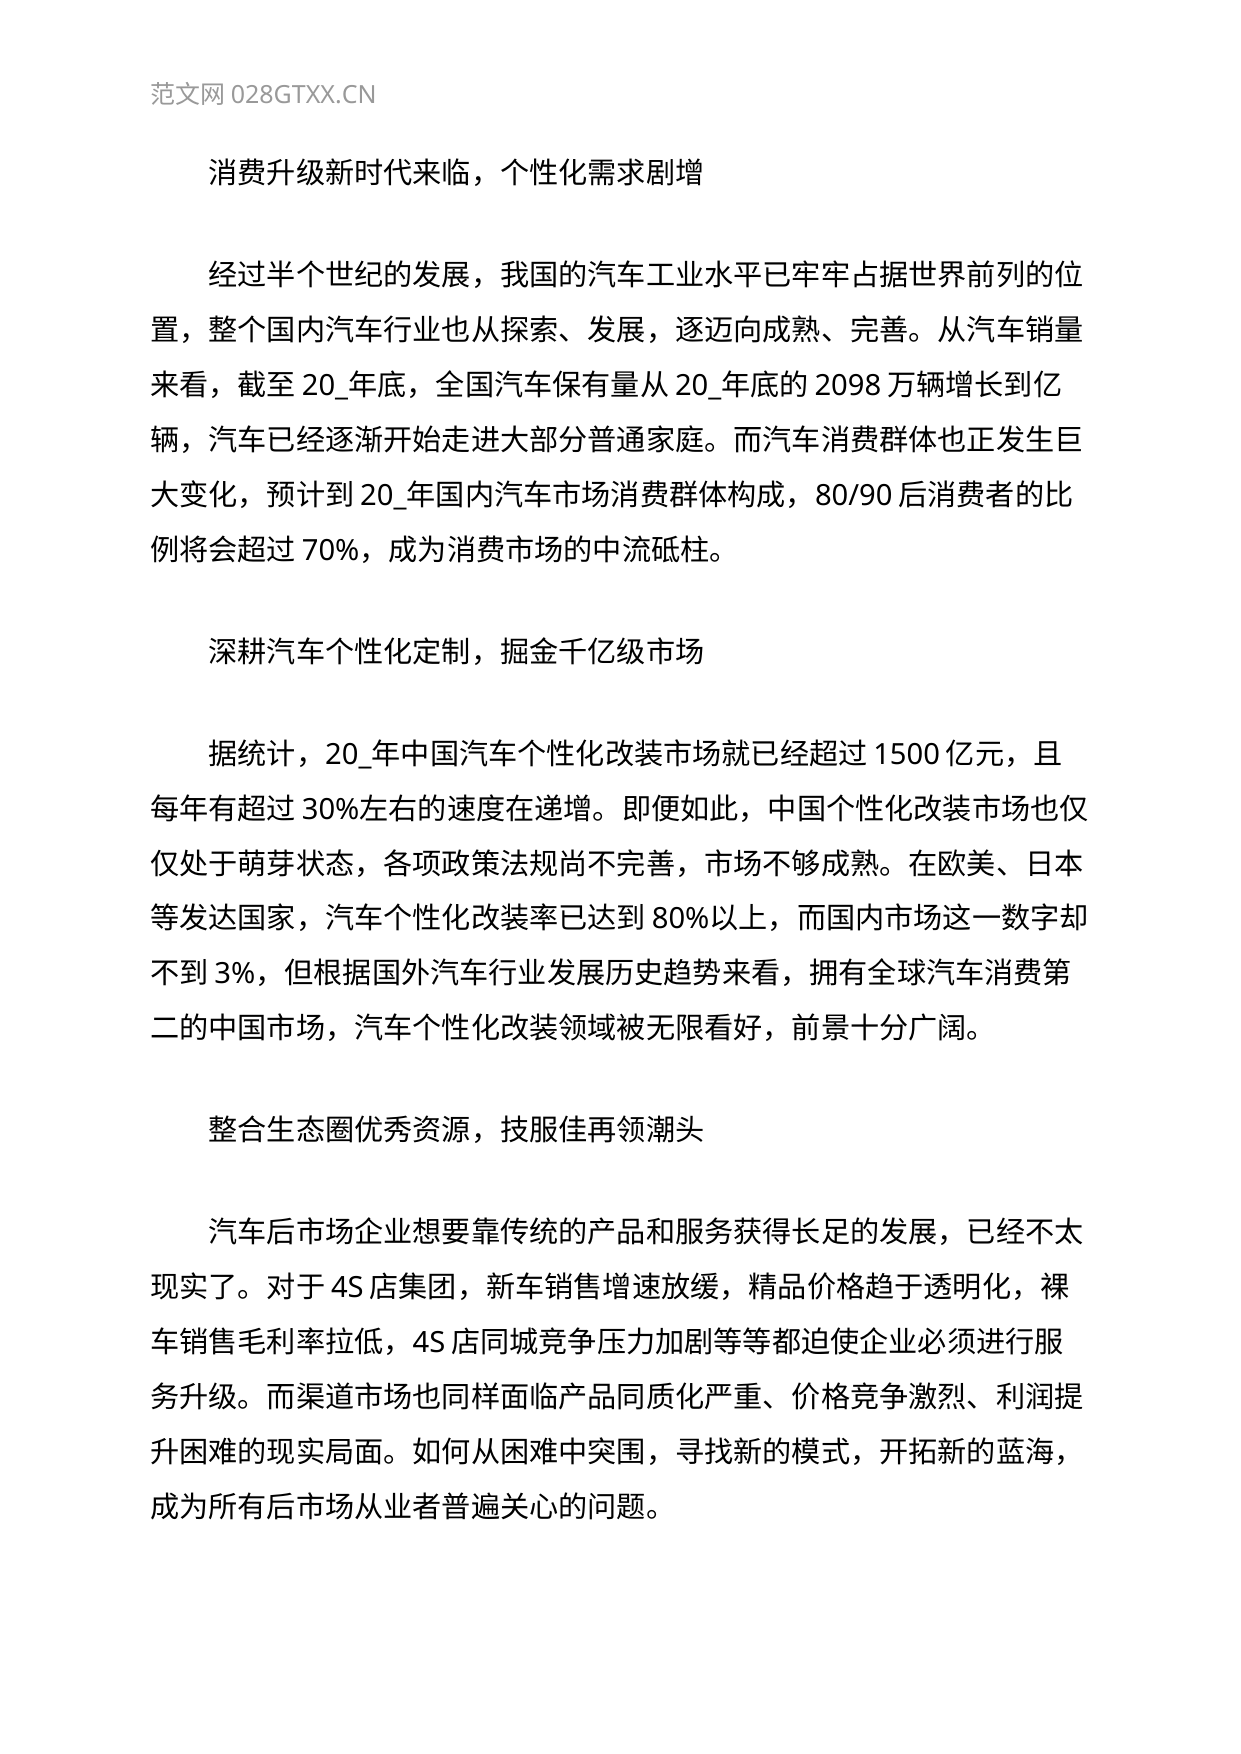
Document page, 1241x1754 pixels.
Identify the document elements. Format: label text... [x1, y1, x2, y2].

text 据统计，20_年中国汽车个性化改装市场就已经超过1500亿元，且每年有超过30%左右的速度在递增。即便如此，中国个性化改装市场也仅仅处于萌芽状态，各项政策法规尚不完善，市场不够成熟。在欧美、日本等发达国家，汽车个性化改装率已达到80%以上，而国内市场这一数字却不到3%，但根据国外汽车行业发展历史趋势来看，拥有全球汽车消费第二的中国市场，汽车个性化改装领域被无限看好，前景十分广阔。 [150, 730, 1090, 1047]
text 深耕汽车个性化定制，掘金千亿级市场 [150, 628, 1090, 671]
text 经过半个世纪的发展，我国的汽车工业水平已牢牢占据世界前列的位置，整个国内汽车行业也从探索、发展，逐迈向成熟、完善。从汽车销量来看，截至20_年底，全国汽车保有量从20_年底的2098万辆增长到亿辆，汽车已经逐渐开始走进大部分普通家庭。而汽车消费群体也正发生巨大变化，预计到20_年国内汽车市场消费群体构成，80/90后消费者的比例将会超过70%，成为消费市场的中流砥柱。 [150, 252, 1090, 569]
text 汽车后市场企业想要靠传统的产品和服务获得长足的发展，已经不太现实了。对于4S店集团，新车销售增速放缓，精品价格趋于透明化，裸车销售毛利率拉低，4S店同城竞争压力加剧等等都迫使企业必须进行服务升级。而渠道市场也同样面临产品同质化严重、价格竞争激烈、利润提升困难的现实局面。如何从困难中突围，寻找新的模式，开拓新的蓝海，成为所有后市场从业者普遍关心的问题。 [150, 1209, 1090, 1526]
text 消费升级新时代来临，个性化需求剧增 [150, 150, 1090, 192]
text 整合生态圈优秀资源，技服佳再领潮头 [150, 1107, 1090, 1149]
